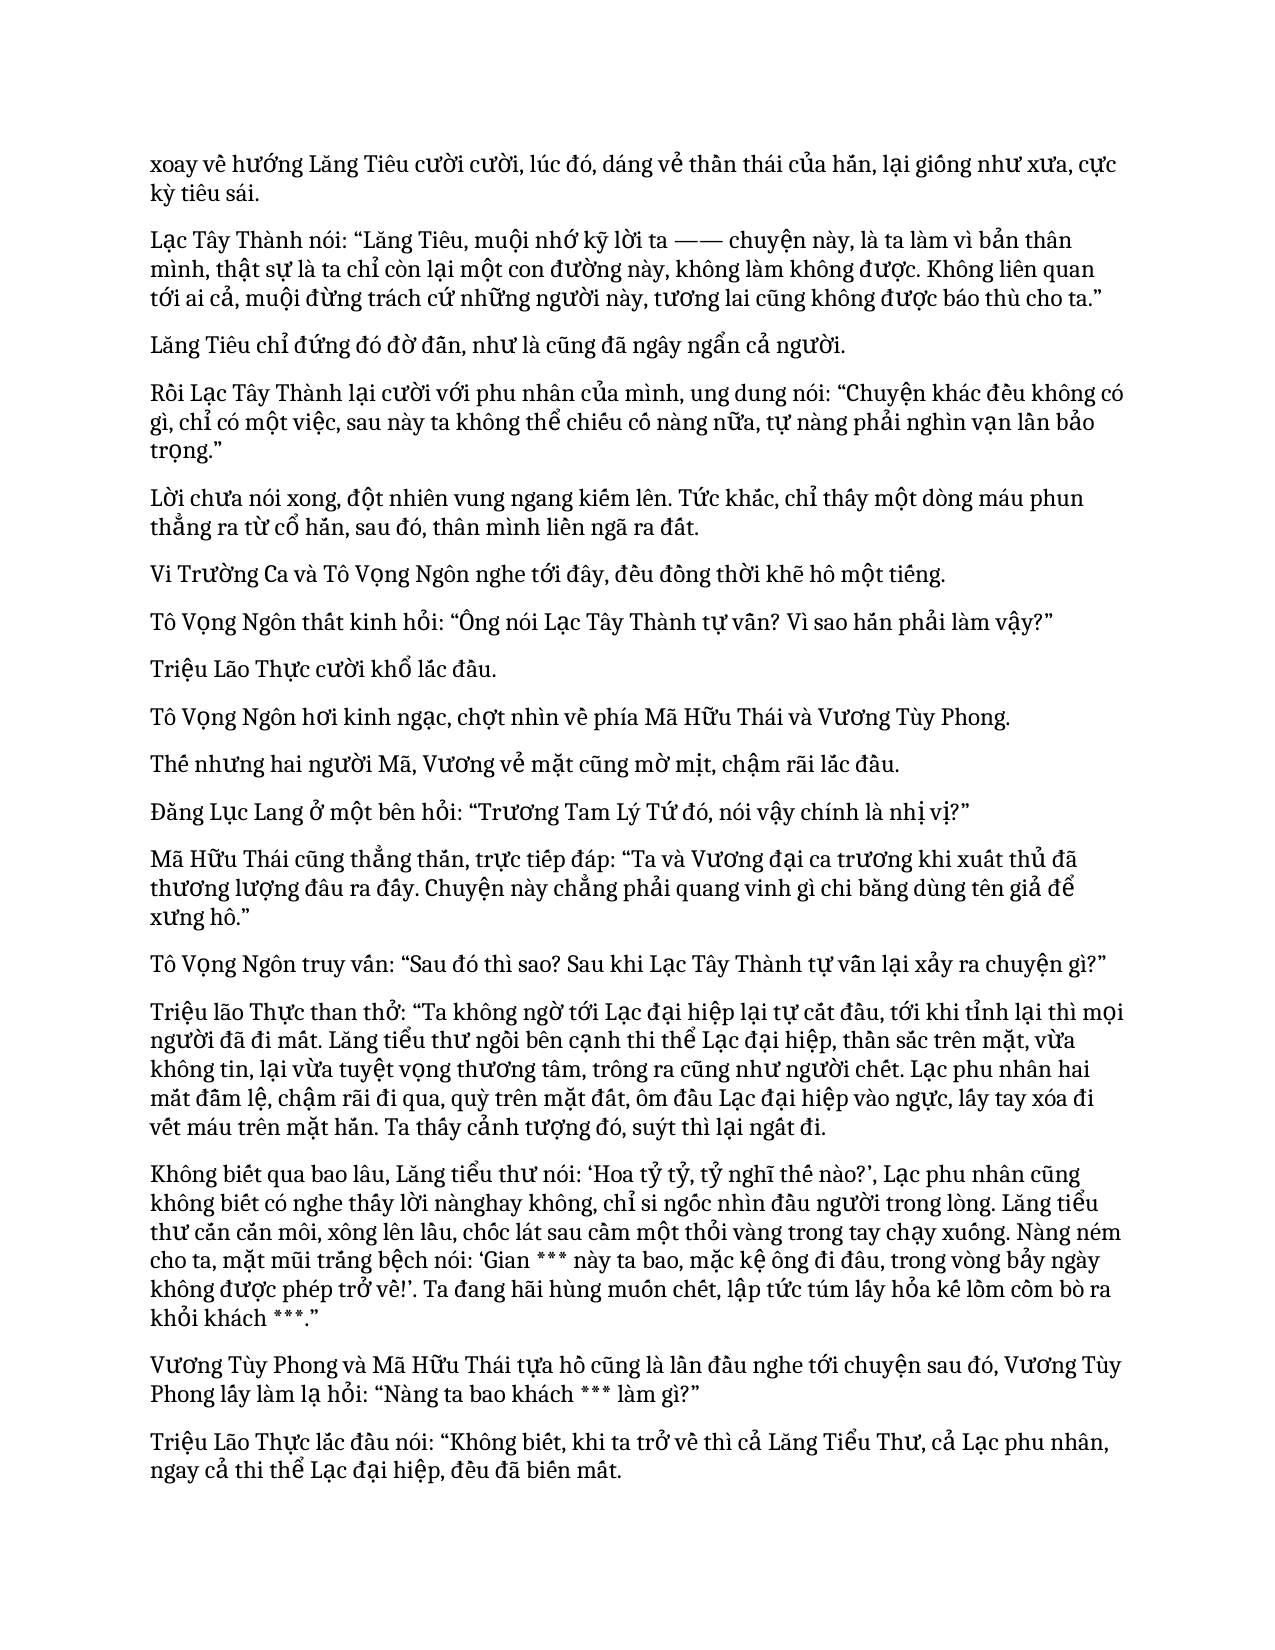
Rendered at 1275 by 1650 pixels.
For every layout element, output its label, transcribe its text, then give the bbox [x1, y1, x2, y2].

text Rồi Lạc Tây Thành lại cười với phu nhân của mình, ung dung nói: “Chuyện khác đều không có gì, chỉ có một việc, sau này ta không thể chiếu cố nàng nữa, tự nàng phải nghìn vạn lần bảo trọng.” [150, 379, 1125, 465]
text Tô Vọng Ngôn truy vấn: “Sau đó thì sao? Sau khi Lạc Tây Thành tự vẫn lại xảy ra chuyện gì?” [150, 950, 1125, 979]
text Không biết qua bao lâu, Lăng tiểu thư nói: ‘Hoa tỷ tỷ, tỷ nghĩ thế nào?’, Lạc phu nhân cũng không biết có nghe thấy lời nànghay không, chỉ si ngốc nhìn đầu người trong lòng. Lăng tiểu thư cắn cắn môi, xông lên lầu, chốc lát sau cầm một thỏi vàng trong tay chạy xuống. Nàng ném cho ta, mặt mũi trắng bệch nói: ‘Gian *** này ta bao, mặc kệ ông đi đâu, trong vòng bảy ngày không được phép trở về!’. Ta đang hãi hùng muốn chết, lập tức túm lấy hỏa kế lồm cồm bò ra khỏi khách ***.” [150, 1160, 1125, 1332]
text Triệu Lão Thực cười khổ lắc đầu. [150, 655, 1125, 684]
text Vương Tùy Phong và Mã Hữu Thái tựa hồ cũng là lần đầu nghe tới chuyện sau đó, Vương Tùy Phong lấy làm lạ hỏi: “Nàng ta bao khách *** làm gì?” [150, 1351, 1125, 1409]
text Tô Vọng Ngôn thất kinh hỏi: “Ông nói Lạc Tây Thành tự vẫn? Vì sao hắn phải làm vậy?” [150, 607, 1125, 636]
text Vi Trường Ca và Tô Vọng Ngôn nghe tới đây, đều đồng thời khẽ hô một tiếng. [150, 560, 1125, 589]
text Mã Hữu Thái cũng thẳng thắn, trực tiếp đáp: “Ta và Vương đại ca trương khi xuất thủ đã thương lượng đâu ra đấy. Chuyện này chẳng phải quang vinh gì chi bằng dùng tên giả để xưng hô.” [150, 845, 1125, 931]
text Triệu Lão Thực lắc đầu nói: “Không biết, khi ta trở về thì cả Lăng Tiểu Thư, cả Lạc phu nhân, ngay cả thi thể Lạc đại hiệp, đều đã biến mất. [150, 1427, 1125, 1485]
text Triệu lão Thực than thở: “Ta không ngờ tới Lạc đại hiệp lại tự cắt đầu, tới khi tỉnh lại thì mọi người đã đi mất. Lăng tiểu thư ngồi bên cạnh thi thể Lạc đại hiệp, thần sắc trên mặt, vừa không tin, lại vừa tuyệt vọng thương tâm, trông ra cũng như người chết. Lạc phu nhân hai mắt đẫm lệ, chậm rãi đi qua, quỳ trên mặt đất, ôm đầu Lạc đại hiệp vào ngực, lấy tay xóa đi vết máu trên mặt hắn. Ta thấy cảnh tượng đó, suýt thì lại ngất đi. [150, 997, 1125, 1141]
text Đằng Lục Lang ở một bên hỏi: “Trương Tam Lý Tứ đó, nói vậy chính là nhị vị?” [150, 797, 1125, 826]
text Thế nhưng hai người Mã, Vương vẻ mặt cũng mờ mịt, chậm rãi lắc đầu. [150, 750, 1125, 779]
text Lăng Tiêu chỉ đứng đó đờ đẫn, như là cũng đã ngây ngẩn cả người. [150, 331, 1125, 360]
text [150, 150, 1125, 207]
text Tô Vọng Ngôn hơi kinh ngạc, chợt nhìn về phía Mã Hữu Thái và Vương Tùy Phong. [150, 702, 1125, 731]
text Lời chưa nói xong, đột nhiên vung ngang kiếm lên. Tức khắc, chỉ thấy một dòng máu phun thẳng ra từ cổ hắn, sau đó, thân mình liền ngã ra đất. [150, 484, 1125, 541]
text Lạc Tây Thành nói: “Lăng Tiêu, muội nhớ kỹ lời ta —— chuyện này, là ta làm vì bản thân mình, thật sự là ta chỉ còn lại một con đường này, không làm không được. Không liên quan tới ai cả, muội đừng trách cứ những người này, tương lai cũng không được báo thù cho ta.” [150, 226, 1125, 312]
